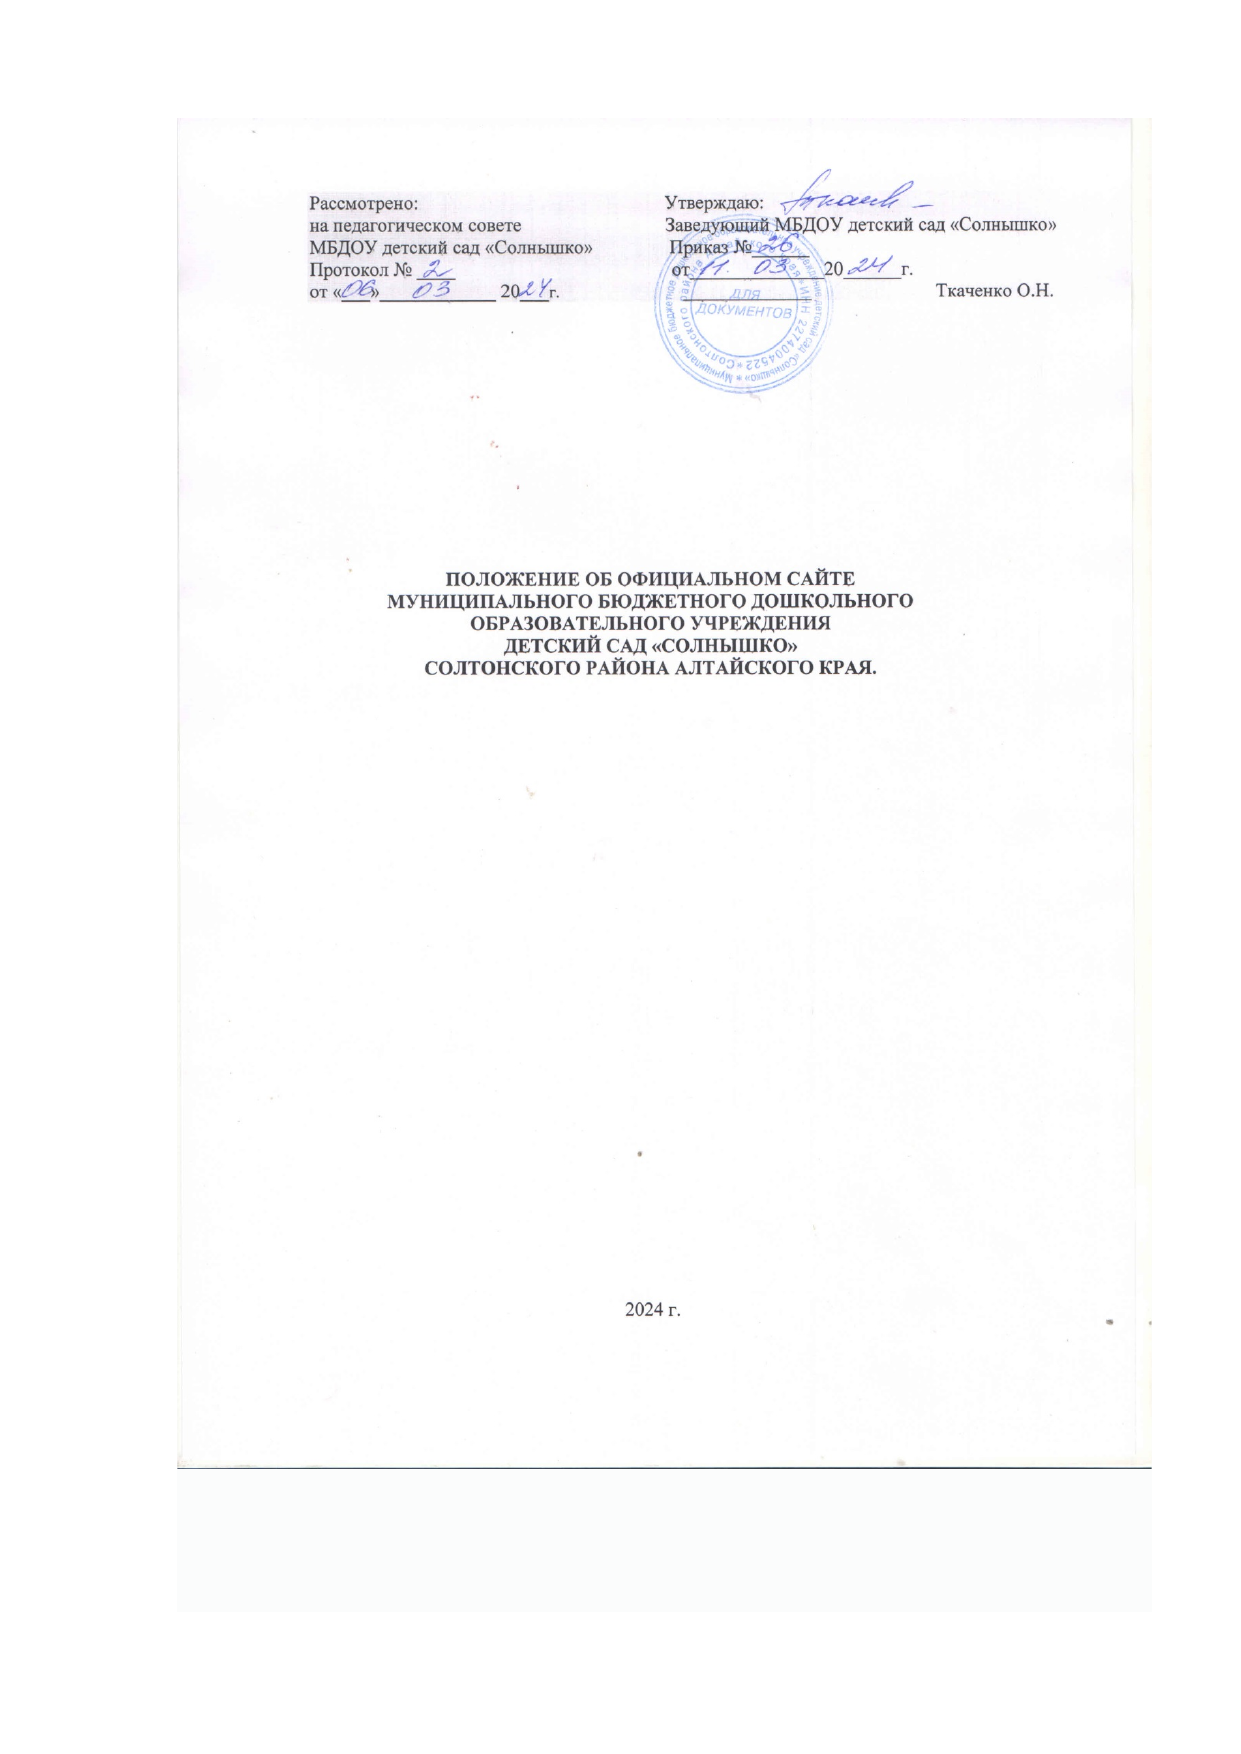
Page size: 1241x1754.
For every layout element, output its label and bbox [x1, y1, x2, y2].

picture [177, 118, 1152, 1469]
